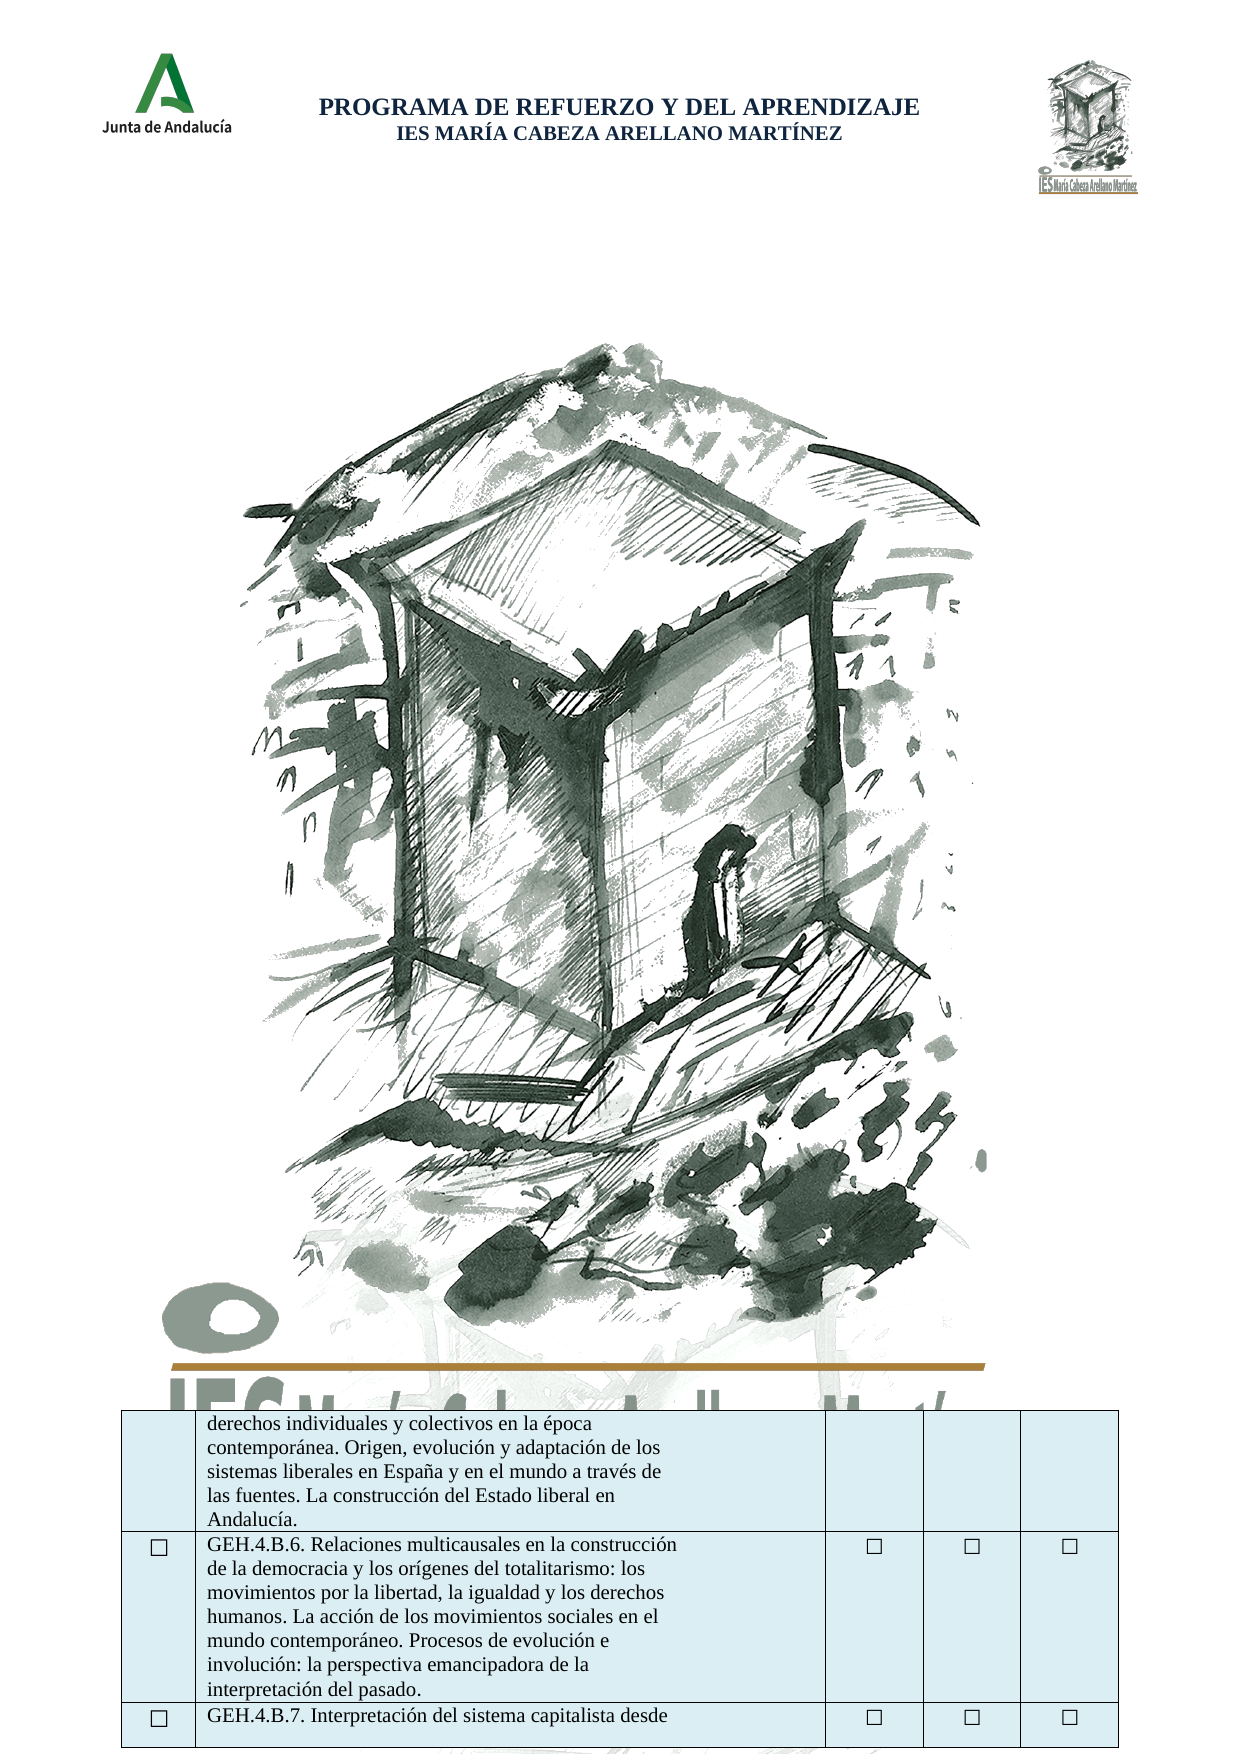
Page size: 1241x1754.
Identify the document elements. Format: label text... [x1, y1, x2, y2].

picture [132, 44, 1146, 1410]
table_cell GEH.4.B.7. Interpretación del sistema capitalista desde sus orígenes hasta la actualidad. Colonialismo, imperialismo y nuevas subordinaciones económicas y culturales. [196, 1703, 825, 1747]
table_cell GEH.4.B.6. Relaciones multicausales en la construcción de la democracia y los orígenes del totalitarismo: los movimientos por la libertad, la igualdad y los derechos humanos. La acción de los movimientos sociales en el mundo contemporáneo. Procesos de evolución e involución: la perspectiva emancipadora de la interpretación del pasado. [196, 1532, 825, 1702]
picture [91, 47, 243, 139]
table_cell GEH.4.B.5. La transformación política de los seres humanos de la servidumbre a la ciudadanía. Transiciones, revoluciones y resistencias: permanencias y cambios en la época contemporánea. La conquista de los derechos individuales y colectivos en la época contemporánea. Origen, evolución y adaptación de los sistemas liberales en España y en el mundo a través de las fuentes. La construcción del Estado liberal en Andalucía. [196, 1411, 825, 1531]
